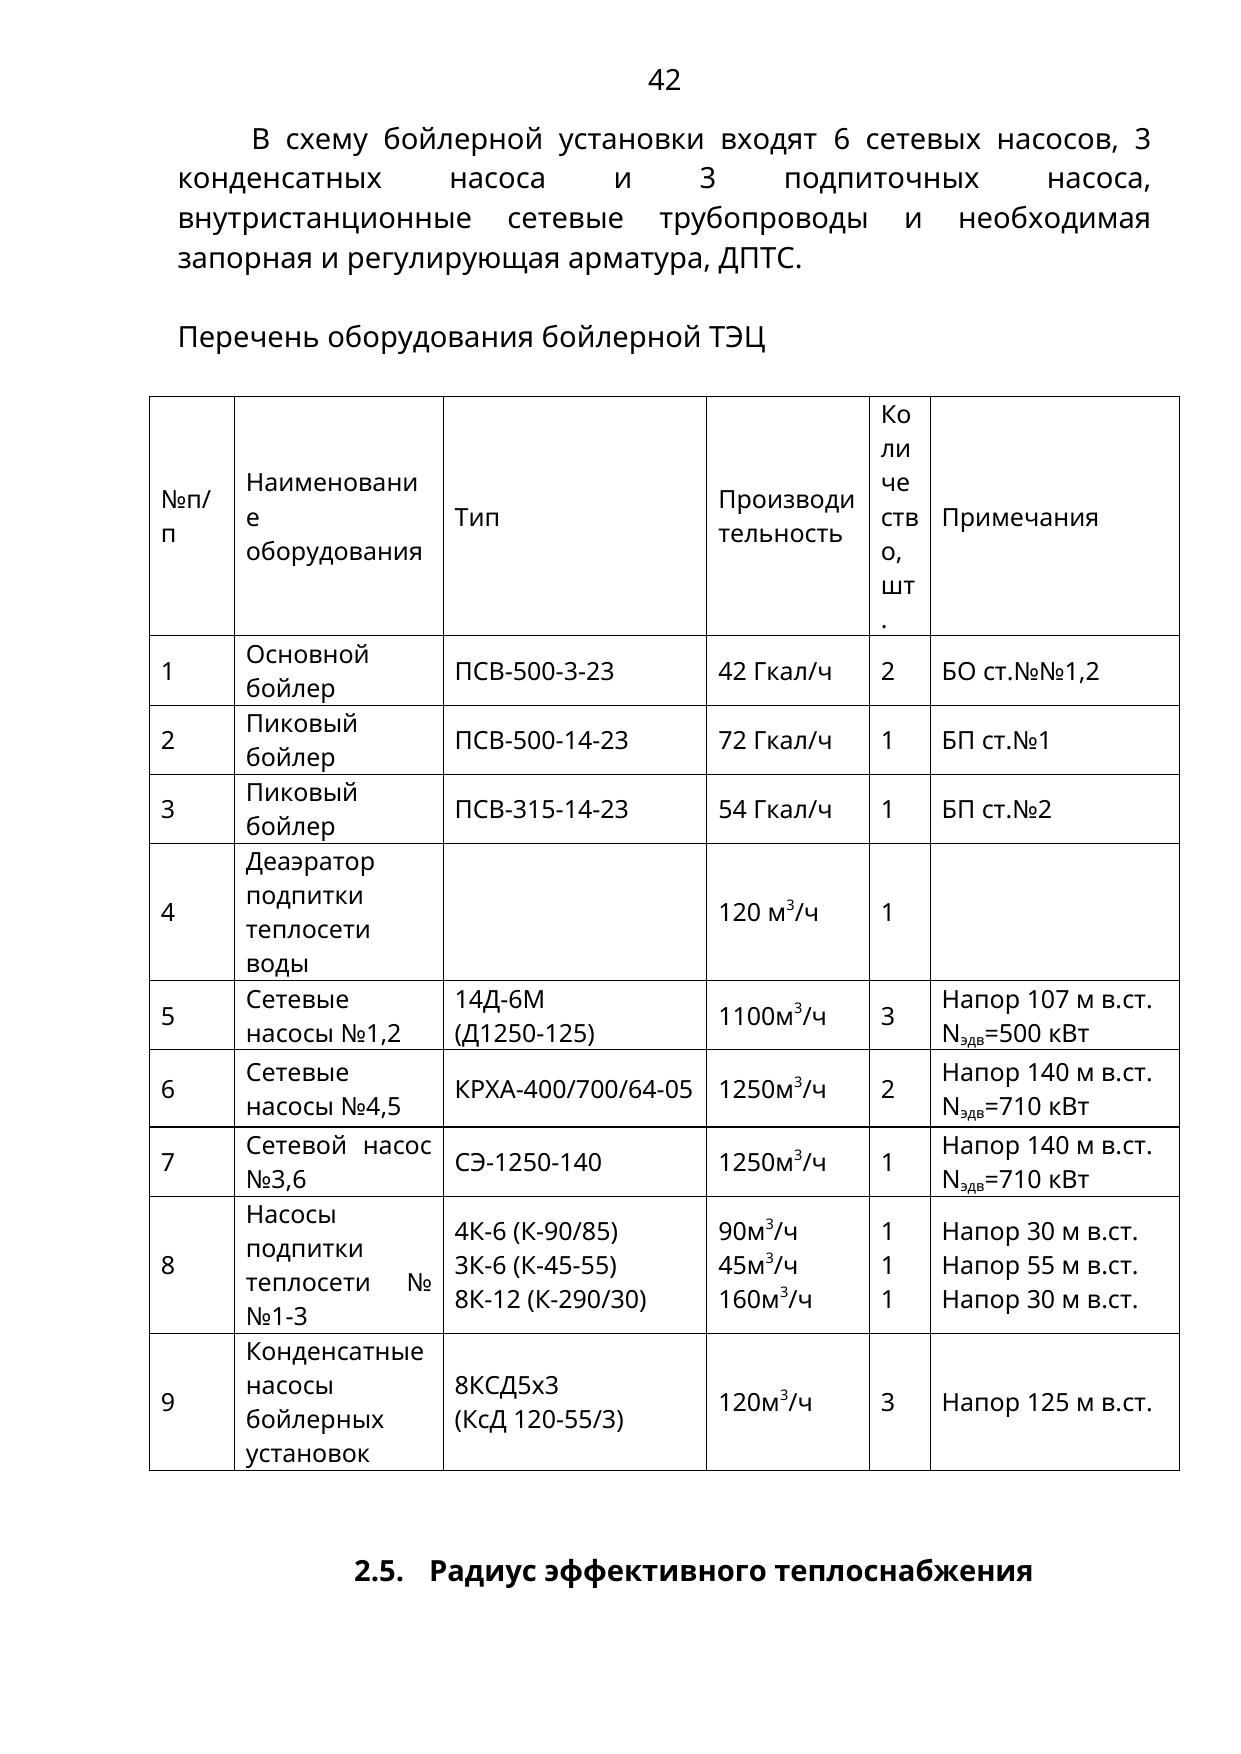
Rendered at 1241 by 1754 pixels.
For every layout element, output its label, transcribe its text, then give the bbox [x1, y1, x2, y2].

table_cell 4 [150, 844, 234, 980]
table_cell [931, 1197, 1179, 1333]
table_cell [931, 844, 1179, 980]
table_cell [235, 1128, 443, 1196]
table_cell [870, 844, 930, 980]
table_cell 42 Гкал/ч [707, 636, 869, 704]
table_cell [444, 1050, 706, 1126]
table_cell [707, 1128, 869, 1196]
list Радиус эффективного теплоснабжения [236, 1551, 1152, 1590]
table_cell 1 [870, 775, 930, 843]
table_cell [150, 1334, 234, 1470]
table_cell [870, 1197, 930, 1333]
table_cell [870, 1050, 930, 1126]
table_cell Пиковый бойлер [235, 706, 443, 774]
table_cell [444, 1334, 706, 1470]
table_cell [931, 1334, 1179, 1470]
table_header Количество, шт. [870, 397, 930, 635]
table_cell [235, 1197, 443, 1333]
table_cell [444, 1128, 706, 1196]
table_cell БО ст.№№1,2 [931, 636, 1179, 704]
table_cell БП ст.№1 [931, 706, 1179, 774]
text В схему бойлерной установки входят 6 сетевых насосов, 3 конденсатных насоса и 3 подпиточных насоса, внутристанционные сетевые трубопроводы и необходимая запорная и регулирующая арматура, ДПТС. [177, 118, 1152, 277]
table_cell 2 [870, 636, 930, 704]
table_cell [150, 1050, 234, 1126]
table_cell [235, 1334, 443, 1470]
table_header Производительность [707, 397, 869, 635]
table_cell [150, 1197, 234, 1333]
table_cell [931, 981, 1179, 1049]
text Перечень оборудования бойлерной ТЭЦ [177, 317, 1152, 356]
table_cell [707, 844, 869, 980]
table_cell 1 [870, 706, 930, 774]
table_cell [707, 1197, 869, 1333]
table_header №п/п [150, 397, 234, 635]
table_cell ПСВ-500-14-23 [444, 706, 706, 774]
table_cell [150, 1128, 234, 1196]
table_cell 54 Гкал/ч [707, 775, 869, 843]
table_header Примечания [931, 397, 1179, 635]
table_cell ПСВ-500-3-23 [444, 636, 706, 704]
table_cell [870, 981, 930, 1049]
table_cell 3 [150, 775, 234, 843]
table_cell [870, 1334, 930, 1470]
table_cell БП ст.№2 [931, 775, 1179, 843]
table_cell Пиковый бойлер [235, 775, 443, 843]
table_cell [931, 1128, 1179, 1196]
table_header Тип [444, 397, 706, 635]
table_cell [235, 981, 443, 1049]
table_cell 72 Гкал/ч [707, 706, 869, 774]
table_header Наименование оборудования [235, 397, 443, 635]
table_cell [444, 844, 706, 980]
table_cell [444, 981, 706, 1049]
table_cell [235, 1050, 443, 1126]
table_cell 2 [150, 706, 234, 774]
table_cell ПСВ-315-14-23 [444, 775, 706, 843]
table_cell Деаэратор подпитки теплосети воды [235, 844, 443, 980]
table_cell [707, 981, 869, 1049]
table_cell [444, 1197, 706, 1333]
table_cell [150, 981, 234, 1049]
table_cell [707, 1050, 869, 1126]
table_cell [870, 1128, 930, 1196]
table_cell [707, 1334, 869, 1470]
table_cell 1 [150, 636, 234, 704]
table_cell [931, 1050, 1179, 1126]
table_cell Основной бойлер [235, 636, 443, 704]
